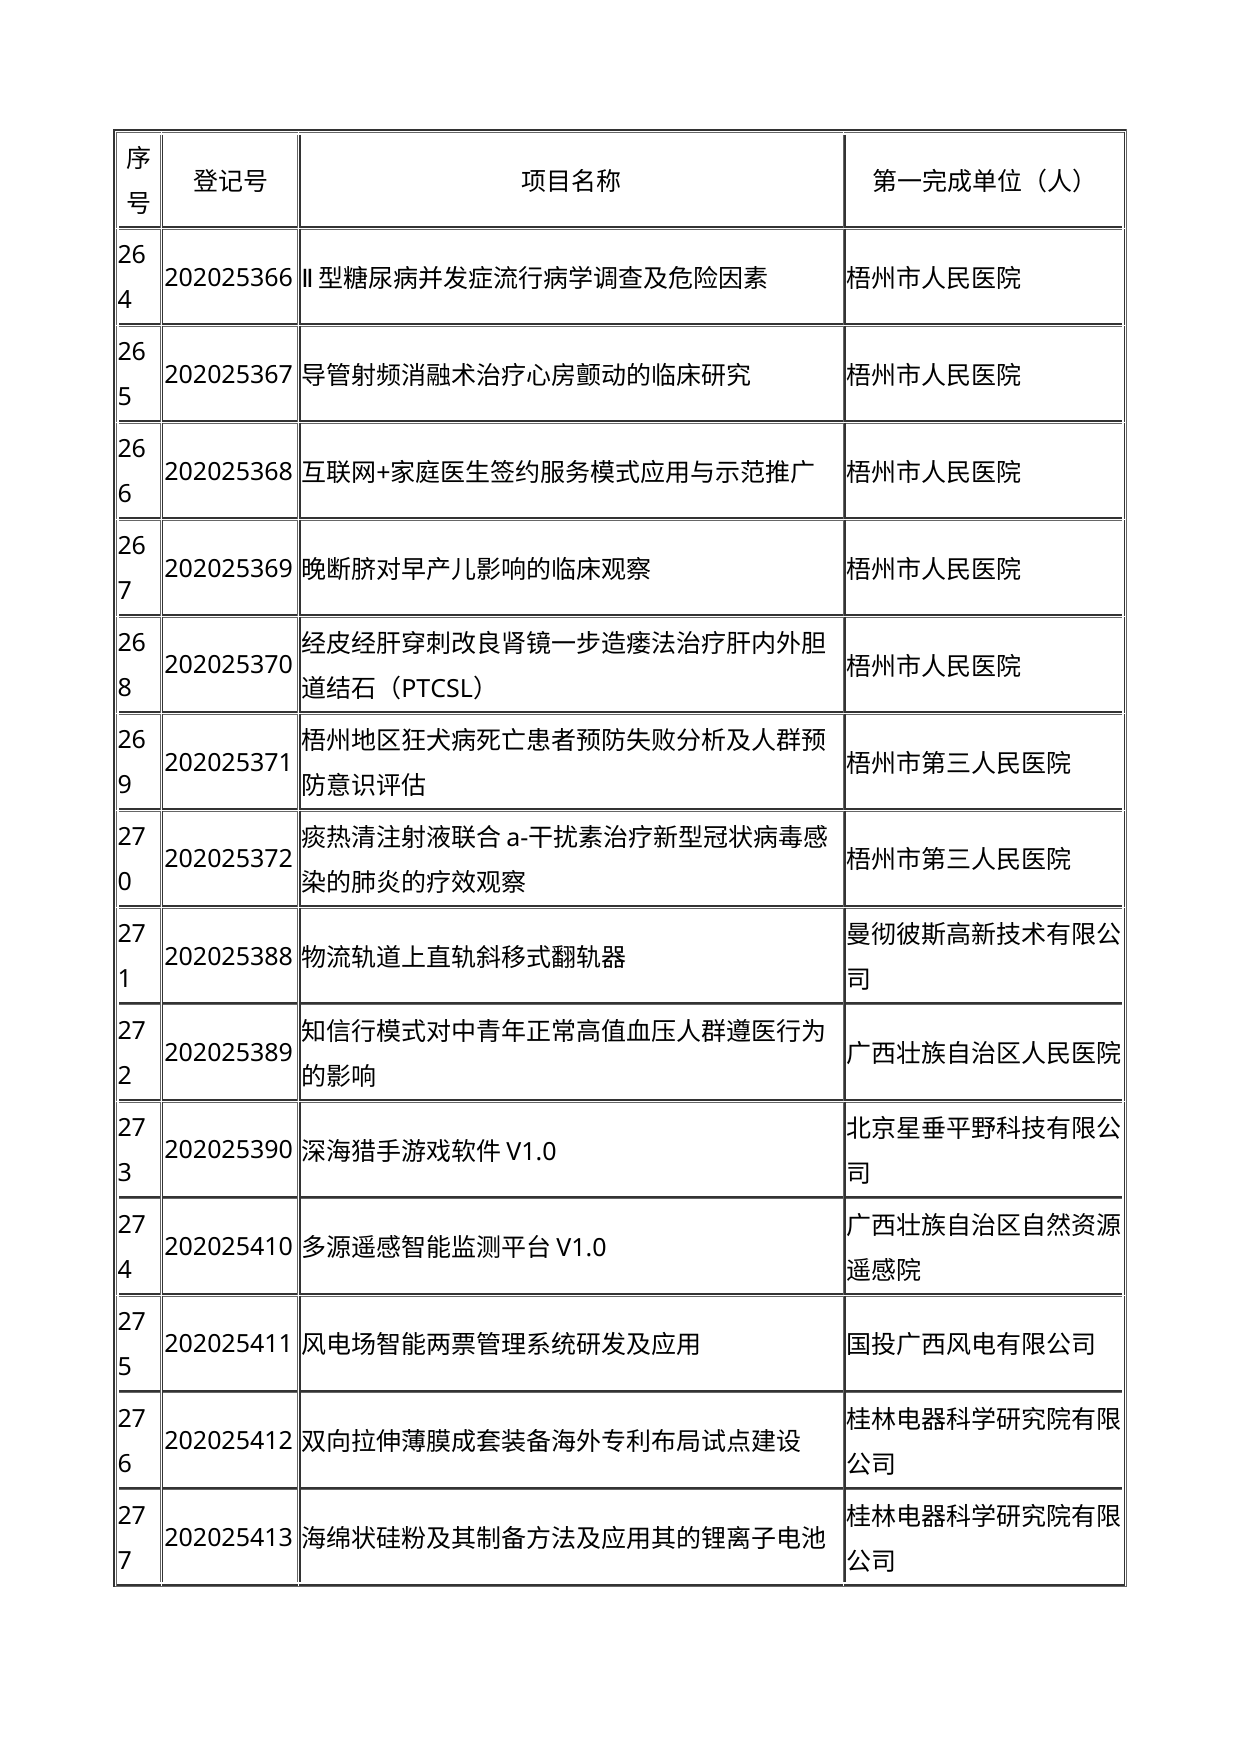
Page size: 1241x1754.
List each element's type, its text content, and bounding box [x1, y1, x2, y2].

table_cell 202025389 [163, 1005, 297, 1099]
table_cell 265 [117, 323, 160, 420]
table_cell 桂林电器科学研究院有限公司 [846, 1390, 1124, 1487]
table_cell 海绵状硅粉及其制备方法及应用其的锂离子电池 [299, 1490, 844, 1584]
table_cell 梧州市人民医院 [846, 517, 1124, 614]
table_cell 梧州地区狂犬病死亡患者预防失败分析及人群预防意识评估 [301, 715, 843, 808]
table_cell 202025369 [163, 521, 297, 614]
table_cell 深海猎手游戏软件V1.0 [301, 1103, 843, 1196]
table_cell 202025367 [163, 327, 297, 420]
table_cell 202025366 [163, 230, 297, 323]
table_header 项目名称 [299, 131, 844, 226]
table_cell 267 [117, 517, 160, 614]
table_cell Ⅱ型糖尿病并发症流行病学调查及危险因素 [301, 230, 843, 323]
table_cell 202025412 [163, 1393, 297, 1487]
table_cell 梧州市第三人民医院 [846, 711, 1124, 808]
table_cell 202025413 [162, 1487, 299, 1584]
table_cell 202025371 [163, 715, 297, 808]
table_cell 梧州市人民医院 [846, 614, 1124, 711]
table_cell 274 [117, 1196, 160, 1293]
table_cell 晚断脐对早产儿影响的临床观察 [301, 521, 843, 614]
table_cell 物流轨道上直轨斜移式翻轨器 [301, 909, 843, 1002]
table_cell 梧州市人民医院 [846, 323, 1124, 420]
table_cell 双向拉伸薄膜成套装备海外专利布局试点建设 [301, 1393, 843, 1487]
table_cell 曼彻彼斯高新技术有限公司 [846, 905, 1124, 1002]
table_cell 202025370 [163, 618, 297, 711]
table_cell 268 [117, 614, 160, 711]
table_cell 导管射频消融术治疗心房颤动的临床研究 [301, 327, 843, 420]
table_cell 276 [117, 1390, 160, 1487]
table_cell 202025372 [163, 812, 297, 905]
table_cell 梧州市人民医院 [846, 226, 1124, 323]
table_cell 梧州市人民医院 [846, 420, 1124, 517]
table_cell 275 [117, 1293, 160, 1390]
table_cell 梧州市第三人民医院 [846, 808, 1124, 905]
table_cell 272 [117, 1002, 160, 1099]
table_cell 痰热清注射液联合a-干扰素治疗新型冠状病毒感染的肺炎的疗效观察 [301, 812, 843, 905]
table_cell 桂林电器科学研究院有限公司 [844, 1487, 1124, 1584]
table_header 登记号 [162, 131, 299, 226]
table_cell 风电场智能两票管理系统研发及应用 [301, 1297, 843, 1390]
table_cell 264 [117, 226, 160, 323]
table_cell 202025388 [163, 909, 297, 1002]
table_cell 202025390 [163, 1103, 297, 1196]
table_cell 互联网+家庭医生签约服务模式应用与示范推广 [301, 424, 843, 517]
table_cell 277 [117, 1487, 162, 1584]
table_cell 知信行模式对中青年正常高值血压人群遵医行为的影响 [301, 1005, 843, 1099]
table_cell 266 [117, 420, 160, 517]
table_cell 经皮经肝穿刺改良肾镜一步造瘘法治疗肝内外胆道结石（PTCSL） [301, 618, 843, 711]
table_cell 269 [117, 711, 160, 808]
table_cell 202025368 [163, 424, 297, 517]
table_cell 广西壮族自治区人民医院 [846, 1002, 1124, 1099]
table_cell 273 [117, 1099, 160, 1196]
table_cell 多源遥感智能监测平台V1.0 [301, 1199, 843, 1293]
table_cell 国投广西风电有限公司 [846, 1293, 1124, 1390]
table_cell 北京星垂平野科技有限公司 [846, 1099, 1124, 1196]
table_cell 271 [117, 905, 160, 1002]
table_cell 202025411 [163, 1297, 297, 1390]
table_header 第一完成单位（人） [844, 133, 1124, 226]
table_cell 270 [117, 808, 160, 905]
table_cell 202025410 [163, 1199, 297, 1293]
table_header 序号 [117, 133, 162, 226]
table_cell 广西壮族自治区自然资源遥感院 [846, 1196, 1124, 1293]
